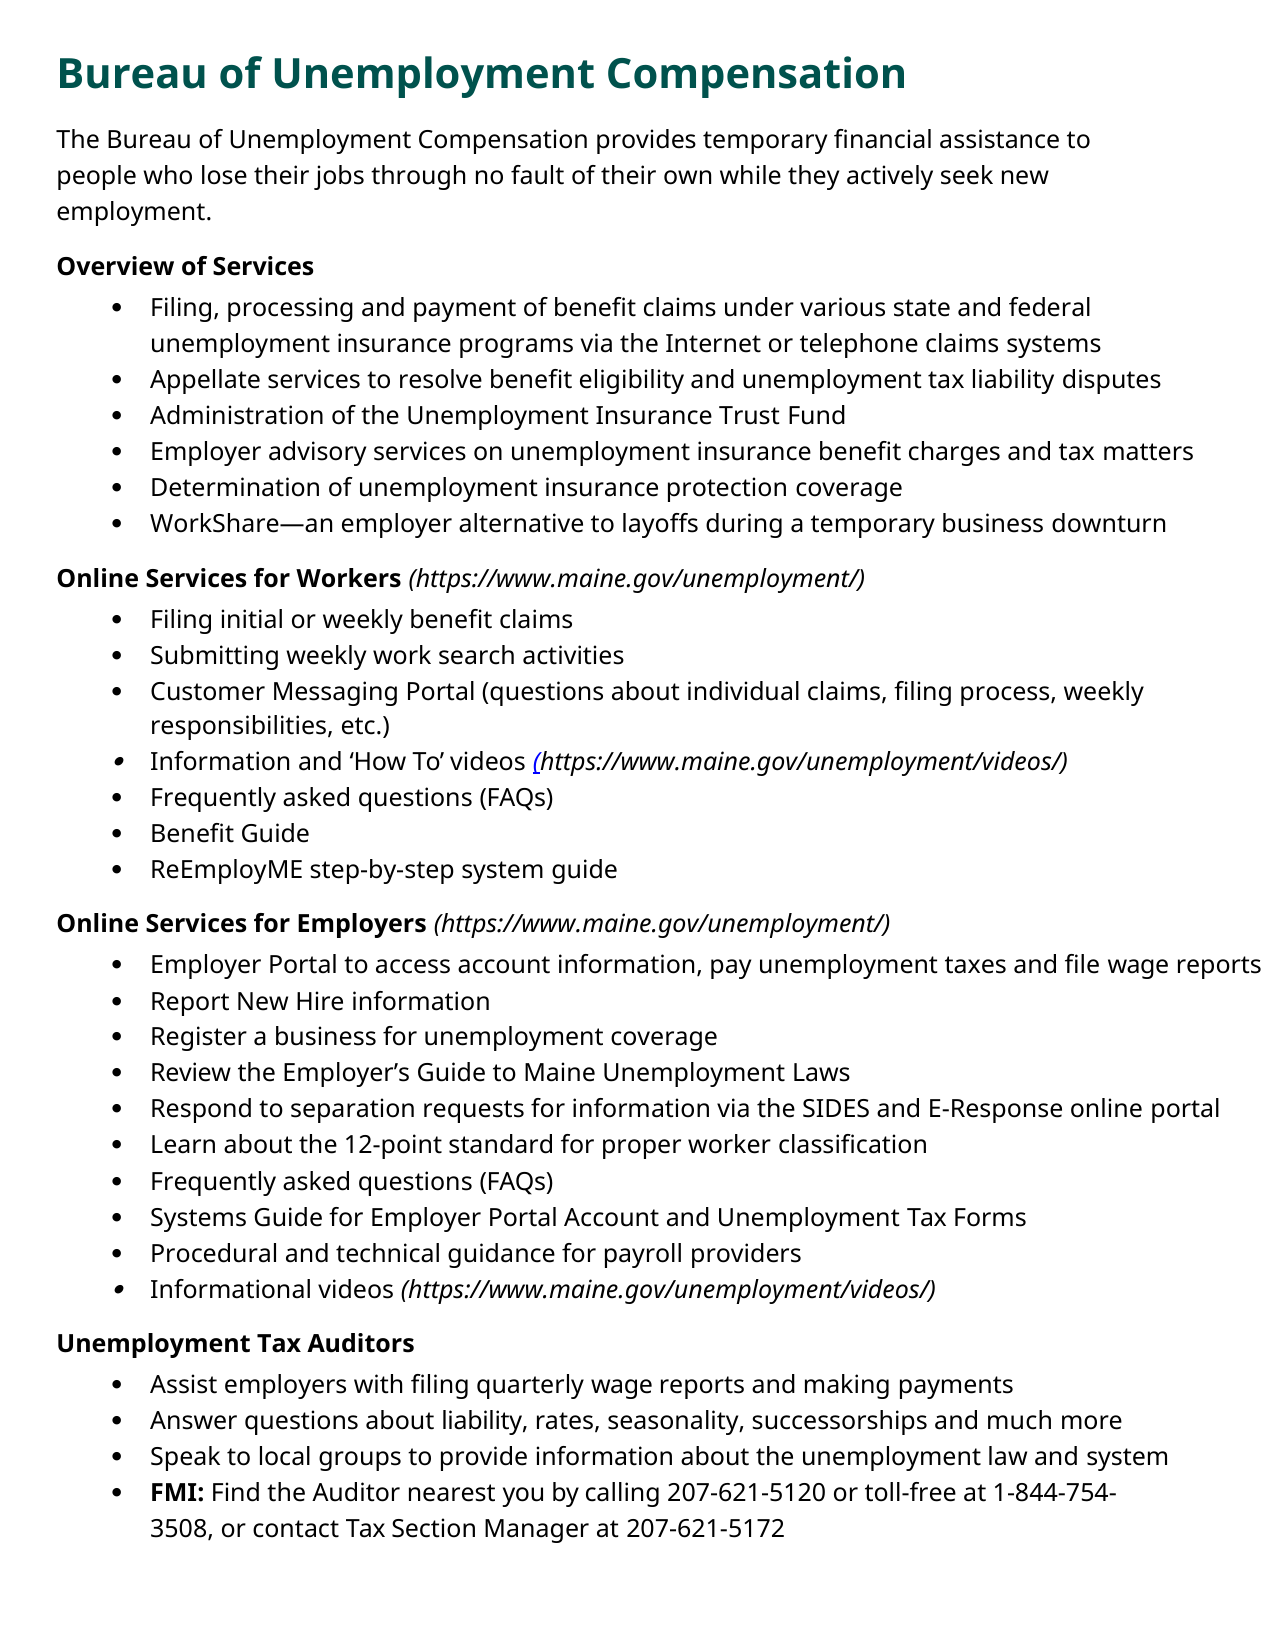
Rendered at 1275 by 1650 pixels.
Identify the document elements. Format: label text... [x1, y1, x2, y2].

list Submitting weekly work search activities [112, 637, 1275, 671]
list FMI: Find the Auditor nearest you by calling 207-621-5120 or toll-free at 1-844-754-3508, or contact Tax Section Manager at 207-621-5172 [112, 1475, 1137, 1545]
list Report New Hire information [112, 983, 1275, 1017]
list Frequently asked questions (FAQs) [112, 779, 1275, 813]
list Procedural and technical guidance for payroll providers [112, 1235, 1275, 1269]
subtitle Overview of Services [56, 248, 1275, 282]
text Online Services for Employers (https://www.maine.gov/unemployment/) [56, 906, 1275, 940]
subtitle Unemployment Tax Auditors [56, 1326, 1275, 1360]
list Appellate services to resolve benefit eligibility and unemployment tax liability disputes [112, 362, 1275, 396]
list Systems Guide for Employer Portal Account and Unemployment Tax Forms [112, 1199, 1275, 1233]
list Register a business for unemployment coverage [112, 1019, 1275, 1053]
list Respond to separation requests for information via the SIDES and E-Response online portal [112, 1091, 1275, 1125]
list Answer questions about liability, rates, seasonality, successorships and much more [112, 1403, 1275, 1437]
list Review the Employer’s Guide to Maine Unemployment Laws [112, 1055, 1275, 1089]
list Administration of the Unemployment Insurance Trust Fund [112, 398, 1275, 432]
text The Bureau of Unemployment Compensation provides temporary financial assistance to people who lose their jobs through no fault of their own while they actively seek new employment. [56, 121, 1154, 228]
list Employer advisory services on unemployment insurance benefit charges and tax matters [112, 433, 1275, 468]
list Information and ‘How To’ videos (https://www.maine.gov/unemployment/videos/) [112, 743, 1275, 777]
list Informational videos (https://www.maine.gov/unemployment/videos/) [112, 1271, 1275, 1305]
list Assist employers with filing quarterly wage reports and making payments [112, 1367, 1275, 1401]
list WorkShare—an employer alternative to layoffs during a temporary business downturn [112, 506, 1275, 540]
text Online Services for Workers (https://www.maine.gov/unemployment/) [56, 560, 1275, 594]
list Learn about the 12-point standard for proper worker classification [112, 1127, 1275, 1161]
list Filing initial or weekly benefit claims [112, 601, 1275, 635]
subtitle Bureau of Unemployment Compensation [56, 44, 1275, 101]
list Benefit Guide [112, 815, 1275, 849]
list ReEmployME step-by-step system guide [112, 851, 1275, 886]
list Frequently asked questions (FAQs) [112, 1163, 1275, 1197]
list Speak to local groups to provide information about the unemployment law and system [112, 1439, 1275, 1473]
list Customer Messaging Portal (questions about individual claims, filing process, weekly responsibilities, etc.) [112, 673, 1275, 741]
list Filing, processing and payment of benefit claims under various state and federal unemployment insurance programs via the Internet or telephone claims systems [112, 289, 1150, 359]
list Determination of unemployment insurance protection coverage [112, 469, 1275, 504]
list Employer Portal to access account information, pay unemployment taxes and file wage reports [112, 947, 1275, 981]
